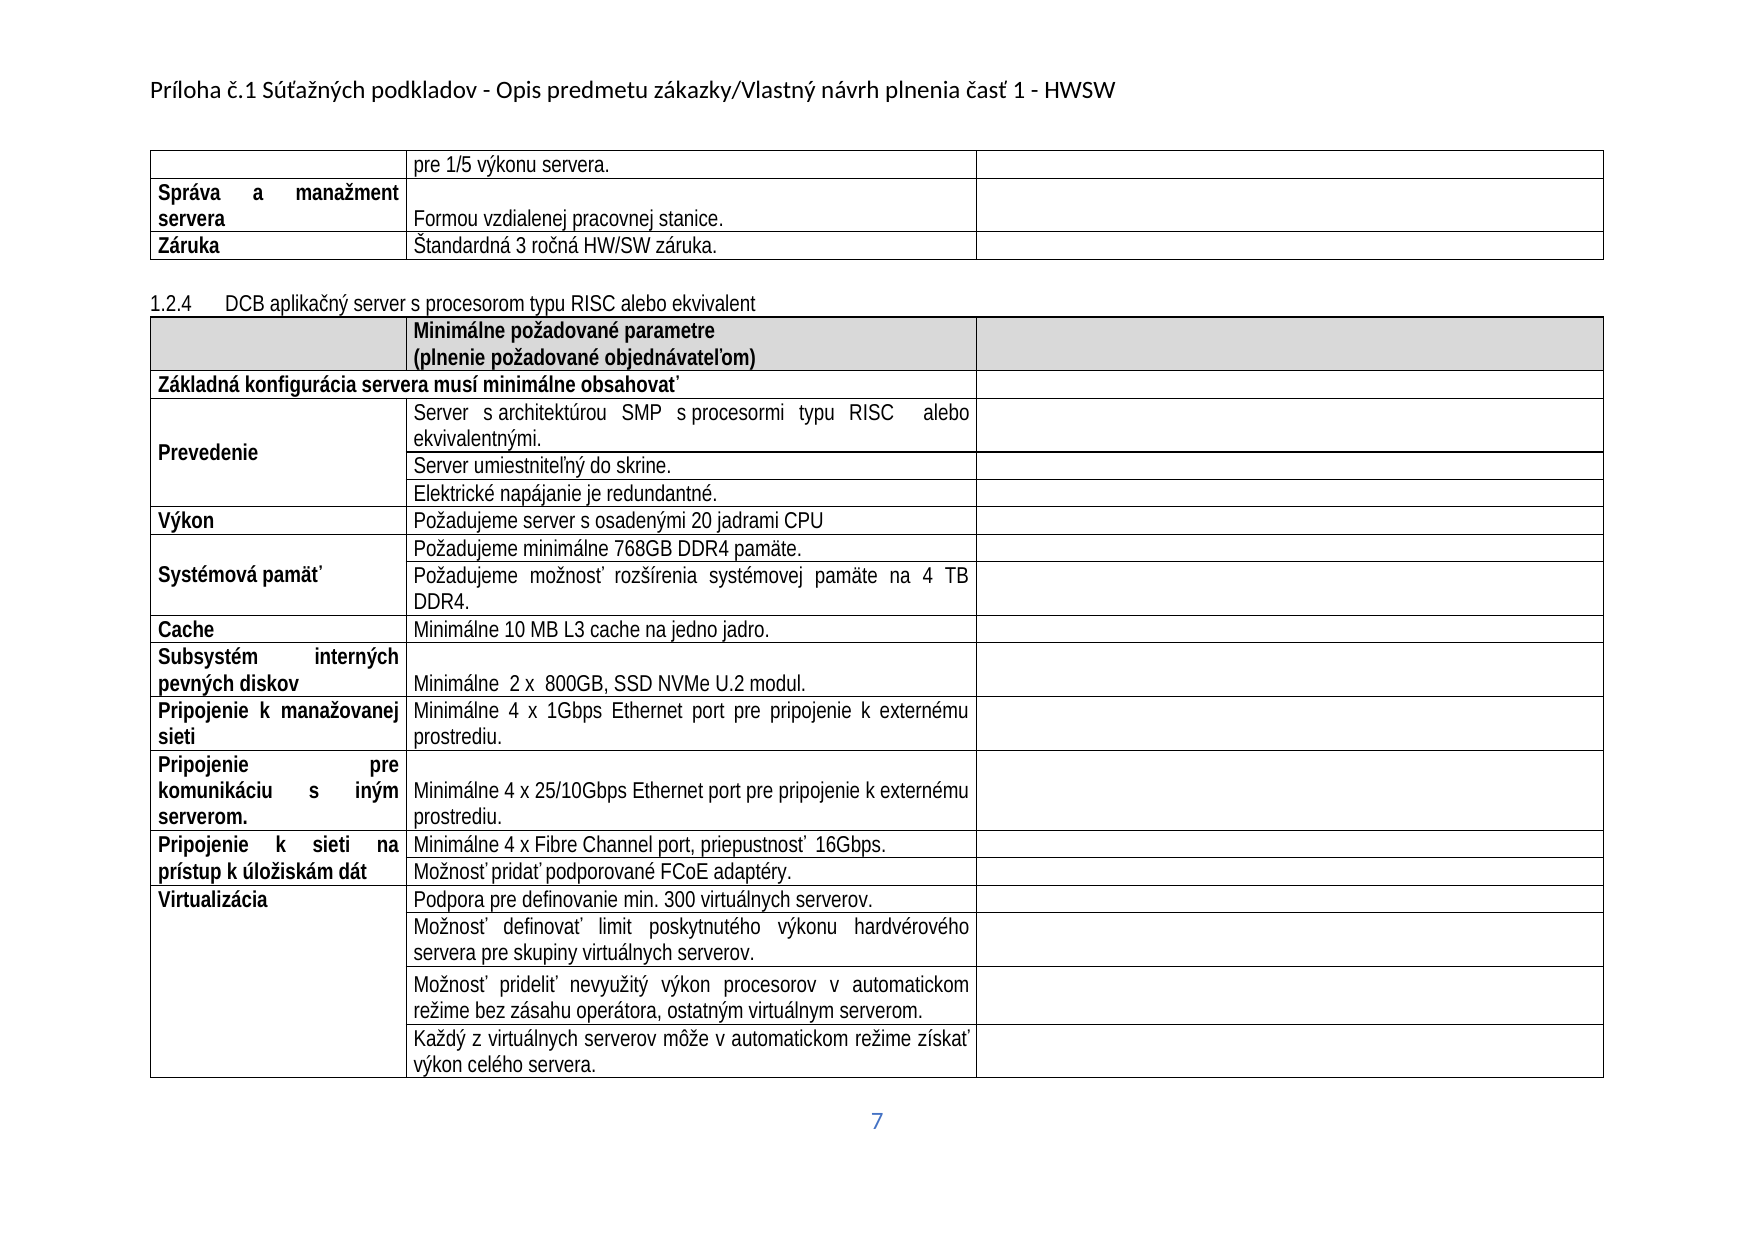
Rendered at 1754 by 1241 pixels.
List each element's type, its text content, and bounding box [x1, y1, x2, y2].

table_cell [977, 913, 1603, 966]
table_cell Pripojenie pre komunikáciu s iným serverom. [151, 751, 406, 830]
table_cell Virtualizácia [151, 886, 406, 1077]
table_cell Elektrické napájanie je redundantné. [407, 480, 976, 506]
subtitle DCB aplikačný server s procesorom typu RISC alebo ekvivalent [150, 290, 1604, 316]
table_cell [977, 371, 1603, 398]
table_cell Minimálne 2 x 800GB, SSD NVMe U.2 modul. [407, 643, 976, 696]
table_cell Pripojenie k sieti na prístup k úložiskám dát [151, 831, 406, 884]
table_cell [977, 886, 1603, 912]
table_cell Server umiestniteľný do skrine. [407, 453, 976, 479]
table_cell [407, 151, 976, 177]
table_cell Možnosť pridať podporované FCoE adaptéry. [407, 858, 976, 884]
table_cell Pripojenie k manažovanej sieti [151, 697, 406, 749]
table_cell Záruka [151, 232, 406, 258]
table_cell [977, 967, 1603, 1023]
table_cell Požadujeme server s osadenými 20 jadrami CPU [407, 507, 976, 533]
table_cell [977, 232, 1603, 258]
table_cell Minimálne 4 x Fibre Channel port, priepustnosť 16Gbps. [407, 831, 976, 857]
table_cell [977, 507, 1603, 533]
table_cell Minimálne 4 x 25/10Gbps Ethernet port pre pripojenie k externému prostrediu. [407, 751, 976, 830]
table_cell [977, 179, 1603, 231]
table_cell Požadujeme možnosť rozšírenia systémovej pamäte na 4 TB DDR4. [407, 562, 976, 615]
table_cell [977, 151, 1603, 177]
table_cell Správa a manažment servera [151, 179, 406, 231]
table_header [151, 318, 406, 370]
table_cell Minimálne 4 x 1Gbps Ethernet port pre pripojenie k externému prostrediu. [407, 697, 976, 749]
table_cell Možnosť definovať limit poskytnutého výkonu hardvérového servera pre skupiny virtuálnych serverov. [407, 913, 976, 966]
table_cell Výkon [151, 507, 406, 533]
table_cell [977, 453, 1603, 479]
table_cell Podpora pre definovanie min. 300 virtuálnych serverov. [407, 886, 976, 912]
table_cell [977, 616, 1603, 642]
table_cell Minimálne 10 MB L3 cache na jedno jadro. [407, 616, 976, 642]
table_cell [977, 697, 1603, 749]
table_cell [977, 1025, 1603, 1077]
table_cell Prevedenie [151, 399, 406, 506]
table_cell Štandardná 3 ročná HW/SW záruka. [407, 232, 976, 258]
table_cell Základná konfigurácia servera musí minimálne obsahovať [151, 371, 976, 398]
table_cell Cache [151, 616, 406, 642]
table_cell [977, 562, 1603, 615]
table_header Minimálne požadované parametre (plnenie požadované objednávateľom) [407, 318, 976, 370]
table_cell [977, 831, 1603, 857]
table_header [977, 318, 1603, 370]
table_cell Formou vzdialenej pracovnej stanice. [407, 179, 976, 231]
table_cell [977, 399, 1603, 451]
table_cell [977, 858, 1603, 884]
table_cell Každý z virtuálnych serverov môže v automatickom režime získať výkon celého servera. [407, 1025, 976, 1077]
table_cell Požadujeme minimálne 768GB DDR4 pamäte. [407, 535, 976, 561]
table_cell Možnosť prideliť nevyužitý výkon procesorov v automatickom režime bez zásahu operátora, ostatným virtuálnym serverom. [407, 967, 976, 1023]
table_cell Systémová pamäť [151, 535, 406, 615]
table_cell [977, 643, 1603, 696]
table_cell Server s architektúrou SMP s procesormi typu RISC alebo ekvivalentnými. [407, 399, 976, 451]
table_cell [977, 751, 1603, 830]
table_cell [977, 535, 1603, 561]
table_cell Subsystém interných pevných diskov [151, 643, 406, 696]
table_cell [977, 480, 1603, 506]
